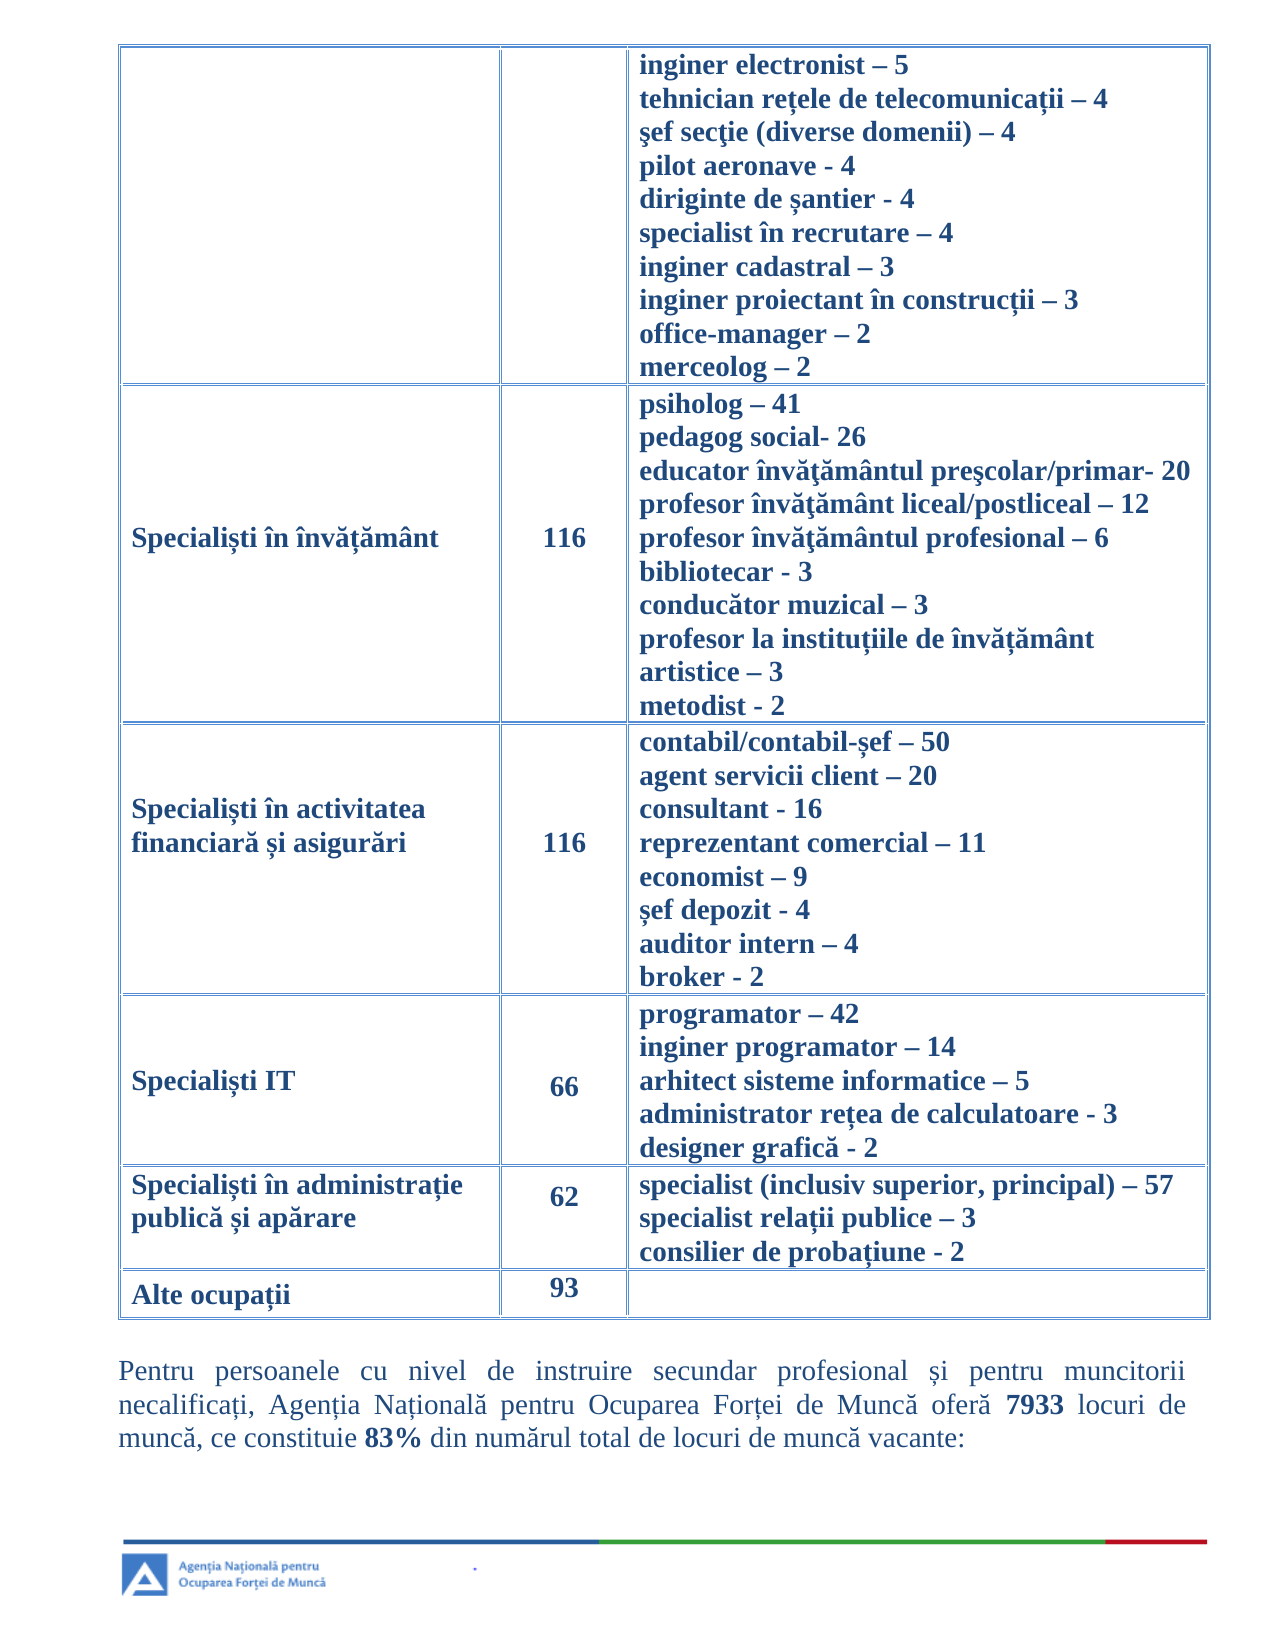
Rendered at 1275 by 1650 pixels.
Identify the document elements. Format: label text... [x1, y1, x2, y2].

table_cell 116 [502, 386, 626, 721]
picture [118, 1534, 1208, 1605]
table_cell Specialiști în învățământ [120, 383, 500, 721]
table_cell Specialiști în administrație publică și apărare [121, 1164, 499, 1267]
table_cell contabil/contabil-șef – 50 agent servicii client – 20 consultant - 16 reprezentant comercial – 11 economist – 9 șef depozit - 4 auditor intern – 4 broker - 2 [629, 721, 1207, 993]
table_cell Alte ocupații [121, 1268, 500, 1317]
table_cell [628, 1268, 1207, 1317]
table_cell 62 [502, 1167, 626, 1267]
table_cell 66 [502, 996, 626, 1164]
table_cell Specialiști în activitatea financiară și asigurări [121, 721, 499, 993]
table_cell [628, 48, 1207, 383]
table_cell Specialiști IT [120, 993, 500, 1164]
table_cell psiholog – 41 pedagog social- 26 educator învăţământul preşcolar/primar- 20 profesor învăţământ liceal/postliceal – 12 profesor învăţământul profesional – 6 bibliotecar - 3 conducător muzical – 3 profesor la instituțiile de învățământ artistice – 3 metodist - 2 [628, 383, 1209, 721]
table_cell 116 [502, 725, 626, 993]
table_cell 93 [500, 1268, 628, 1317]
table_cell 339 [500, 45, 628, 383]
text Pentru persoanele cu nivel de instruire secundar profesional și pentru muncitorii necalificați, Agenția Națională pentru Ocuparea Forței de Muncă oferă 7933 locuri de muncă, ce constituie 83% din numărul total de locuri de muncă vacante: [118, 1353, 1186, 1454]
table_cell programator – 42 inginer programator – 14 arhitect sisteme informatice – 5 administrator rețea de calculatoare - 3 designer grafică - 2 [628, 993, 1209, 1164]
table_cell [121, 48, 500, 383]
table_cell specialist (inclusiv superior, principal) – 57 specialist relații publice – 3 consilier de probațiune - 2 [629, 1164, 1207, 1267]
